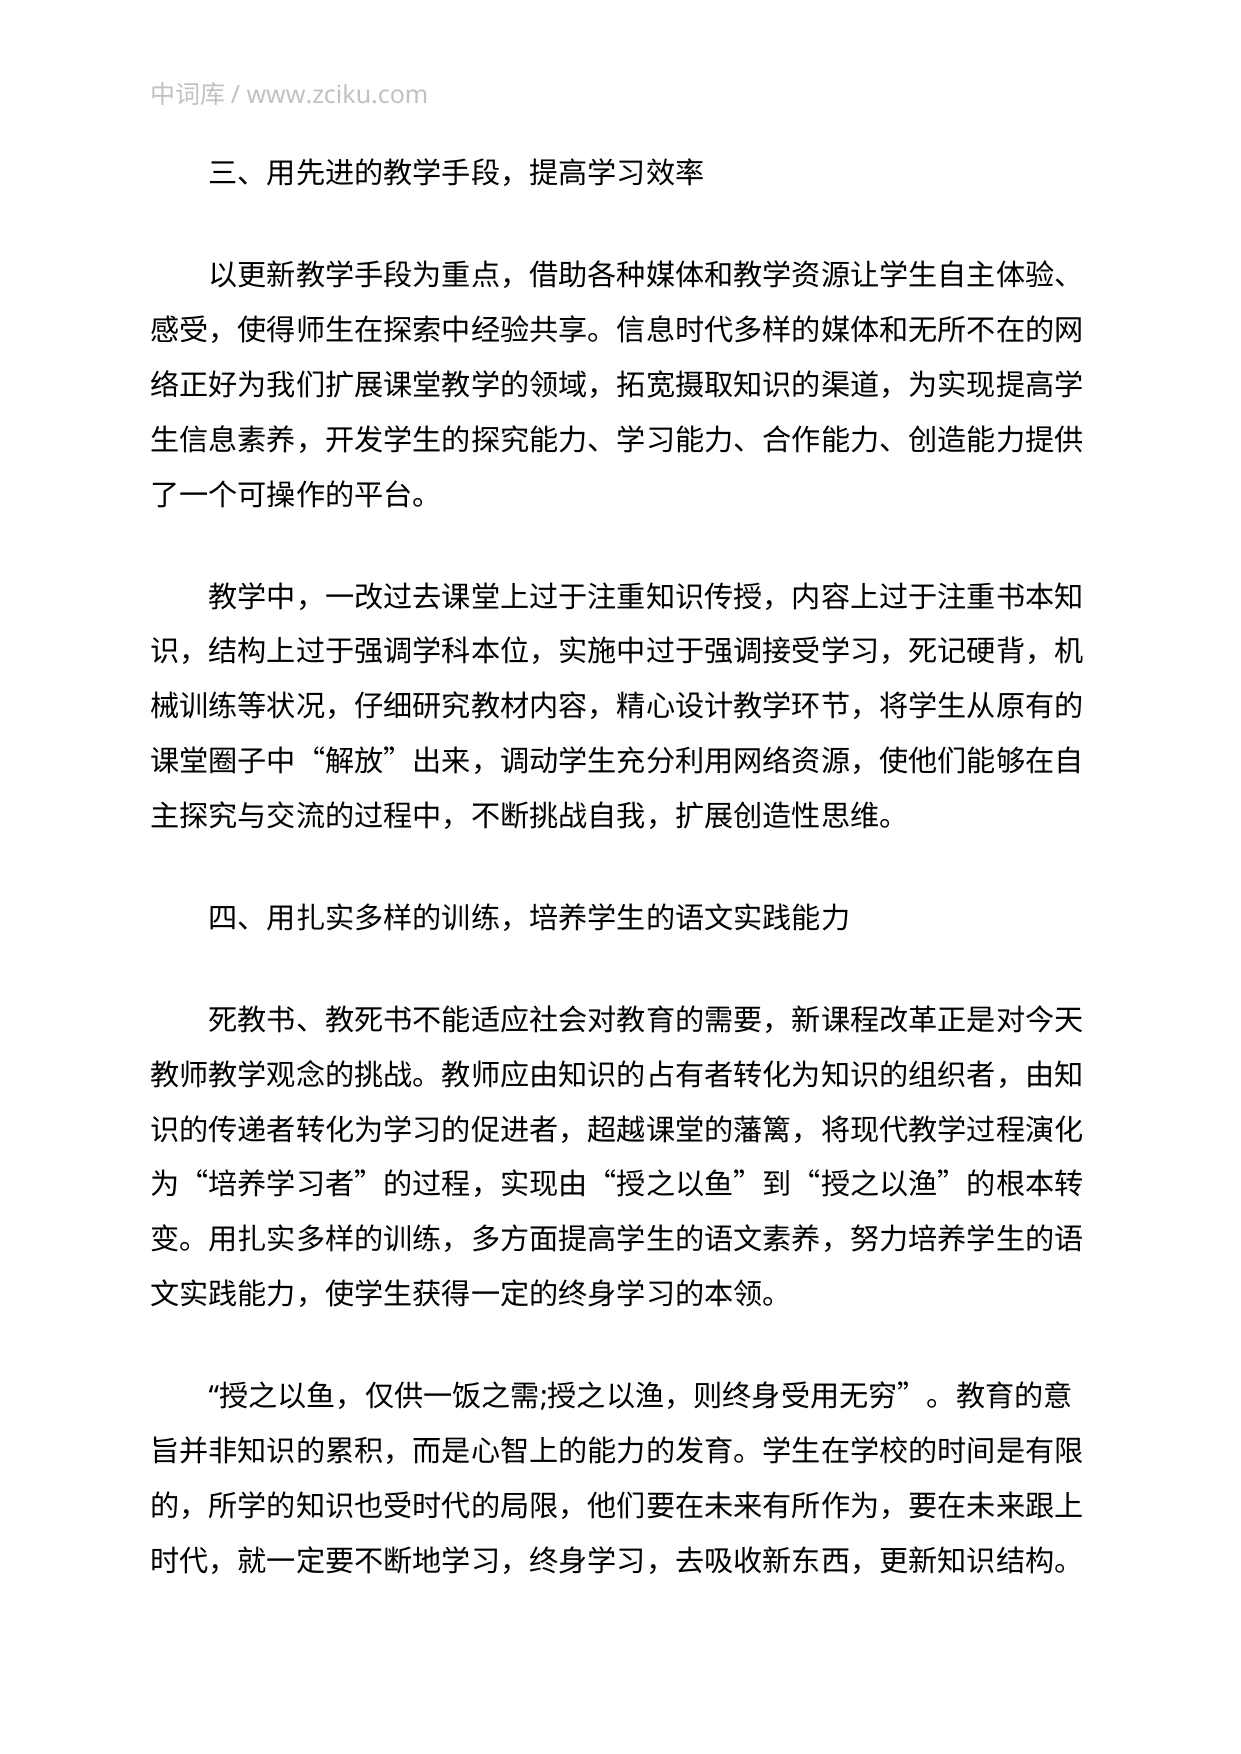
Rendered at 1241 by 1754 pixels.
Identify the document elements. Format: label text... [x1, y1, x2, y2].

text 死教书、教死书不能适应社会对教育的需要，新课程改革正是对今天教师教学观念的挑战。教师应由知识的占有者转化为知识的组织者，由知识的传递者转化为学习的促进者，超越课堂的藩篱，将现代教学过程演化为“培养学习者”的过程，实现由“授之以鱼”到“授之以渔”的根本转变。用扎实多样的训练，多方面提高学生的语文素养，努力培养学生的语文实践能力，使学生获得一定的终身学习的本领。 [150, 996, 1090, 1313]
text 四、用扎实多样的训练，培养学生的语文实践能力 [150, 894, 1090, 937]
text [150, 1372, 1090, 1579]
text 教学中，一改过去课堂上过于注重知识传授，内容上过于注重书本知识，结构上过于强调学科本位，实施中过于强调接受学习，死记硬背，机械训练等状况，仔细研究教材内容，精心设计教学环节，将学生从原有的课堂圈子中“解放”出来，调动学生充分利用网络资源，使他们能够在自主探究与交流的过程中，不断挑战自我，扩展创造性思维。 [150, 573, 1090, 835]
text 以更新教学手段为重点，借助各种媒体和教学资源让学生自主体验、感受，使得师生在探索中经验共享。信息时代多样的媒体和无所不在的网络正好为我们扩展课堂教学的领域，拓宽摄取知识的渠道，为实现提高学生信息素养，开发学生的探究能力、学习能力、合作能力、创造能力提供了一个可操作的平台。 [150, 252, 1090, 514]
text 三、用先进的教学手段，提高学习效率 [150, 150, 1090, 192]
